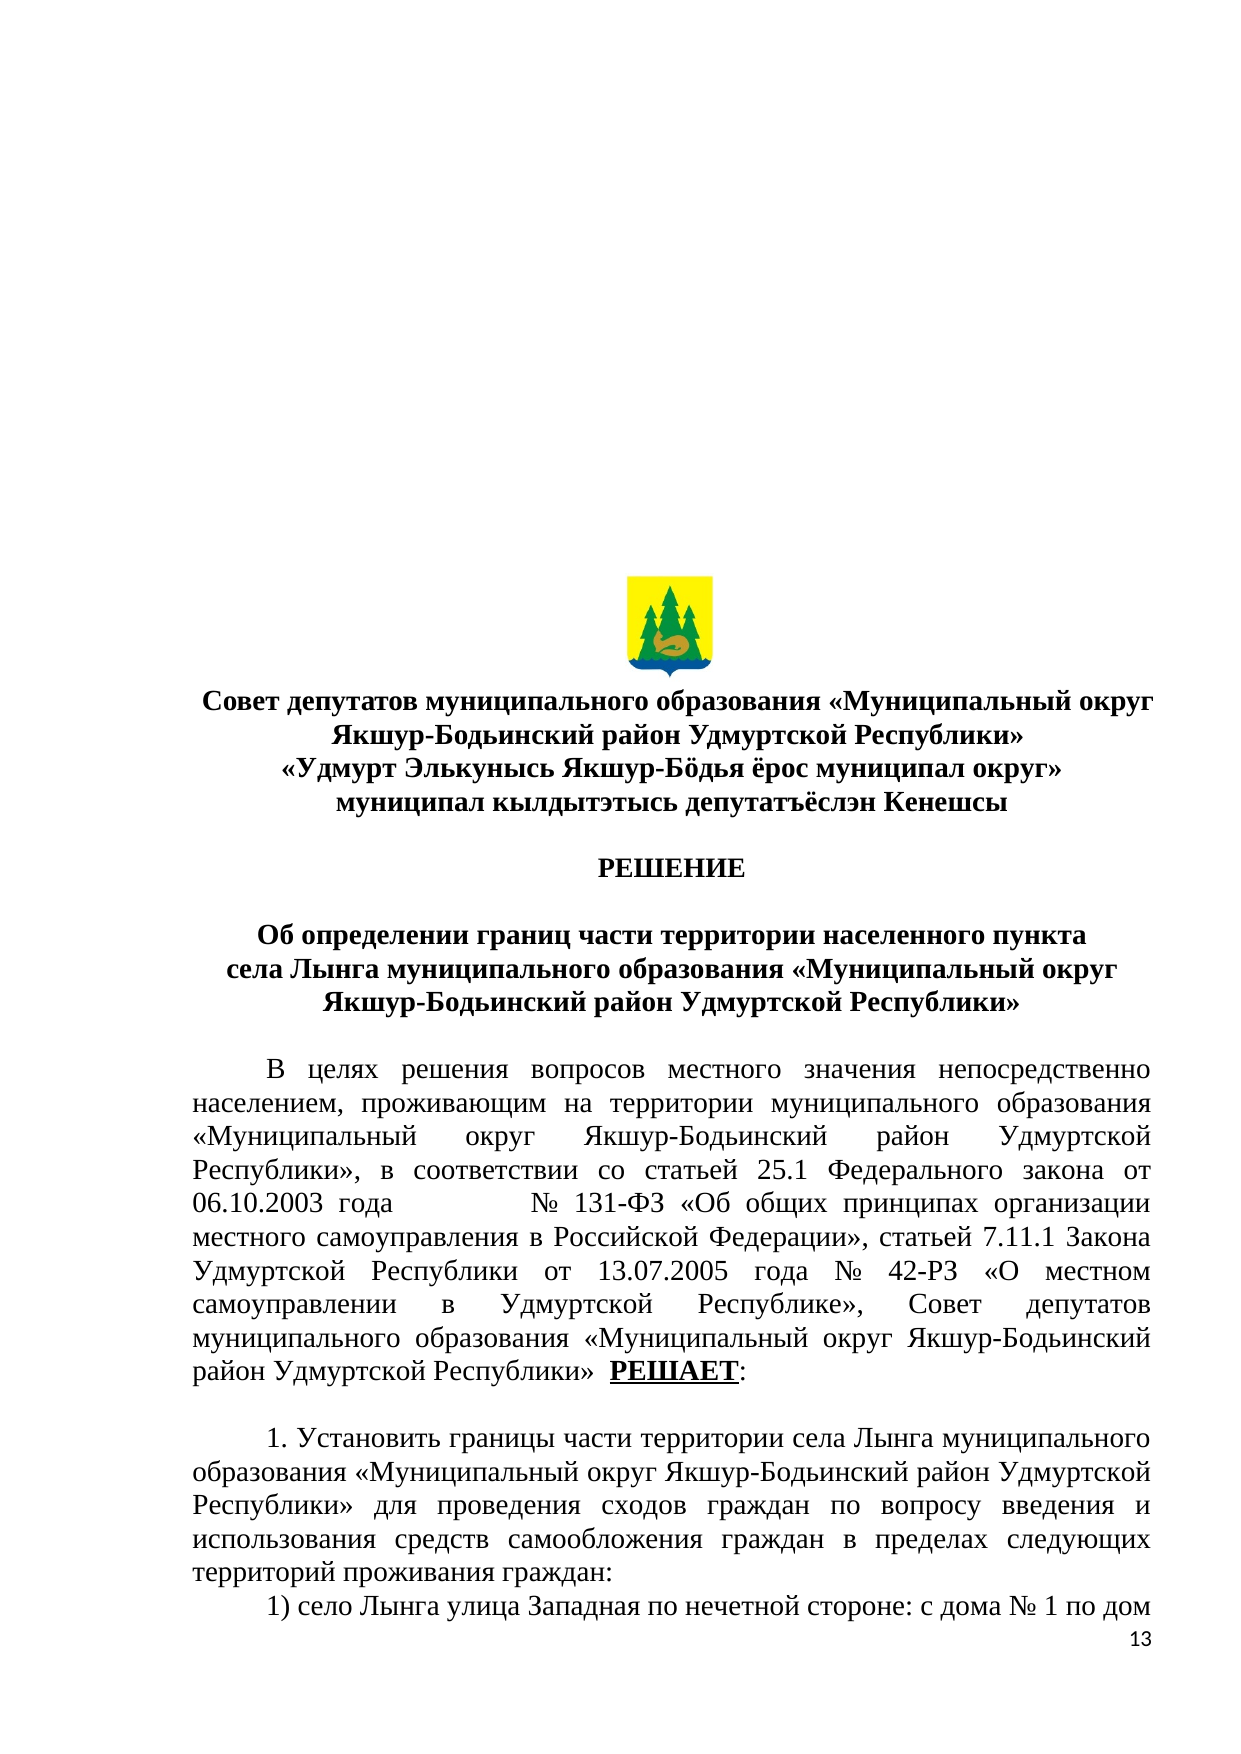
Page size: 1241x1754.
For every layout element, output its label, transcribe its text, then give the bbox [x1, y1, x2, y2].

table_header Совет депутатов муниципального образования «Муниципальный округ Якшур-Бодьинский район Удмуртской Республики» «Удмурт Элькунысь Якшур-Бӧдья ёрос муниципал округ» муниципал кылдытэтысь депутатъёслэн Кенешсы [181, 650, 1163, 818]
text Об определении границ части территории населенного пункта села Лынга муниципального образования «Муниципальный округ Якшур-Бодьинский район Удмуртской Республики» [192, 917, 1152, 1018]
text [192, 1588, 1152, 1622]
picture [624, 573, 714, 682]
text РЕШЕНИЕ [192, 851, 1152, 884]
text В целях решения вопросов местного значения непосредственно населением, проживающим на территории муниципального образования «Муниципальный округ Якшур-Бодьинский район Удмуртской Республики», в соответствии со статьей 25.1 Федерального закона от 06.10.2003 года № 131-ФЗ «Об общих принципах организации местного самоуправления в Российской Федерации», статьей 7.11.1 Закона Удмуртской Республики от 13.07.2005 года № 42-РЗ «О местном самоуправлении в Удмуртской Республике», Совет депутатов муниципального образования «Муниципальный округ Якшур-Бодьинский район Удмуртской Республики» РЕШАЕТ: [192, 1051, 1152, 1387]
text 1. Установить границы части территории села Лынга муниципального образования «Муниципальный округ Якшур-Бодьинский район Удмуртской Республики» для проведения сходов граждан по вопросу введения и использования средств самообложения граждан в пределах следующих территорий проживания граждан: [192, 1420, 1152, 1588]
